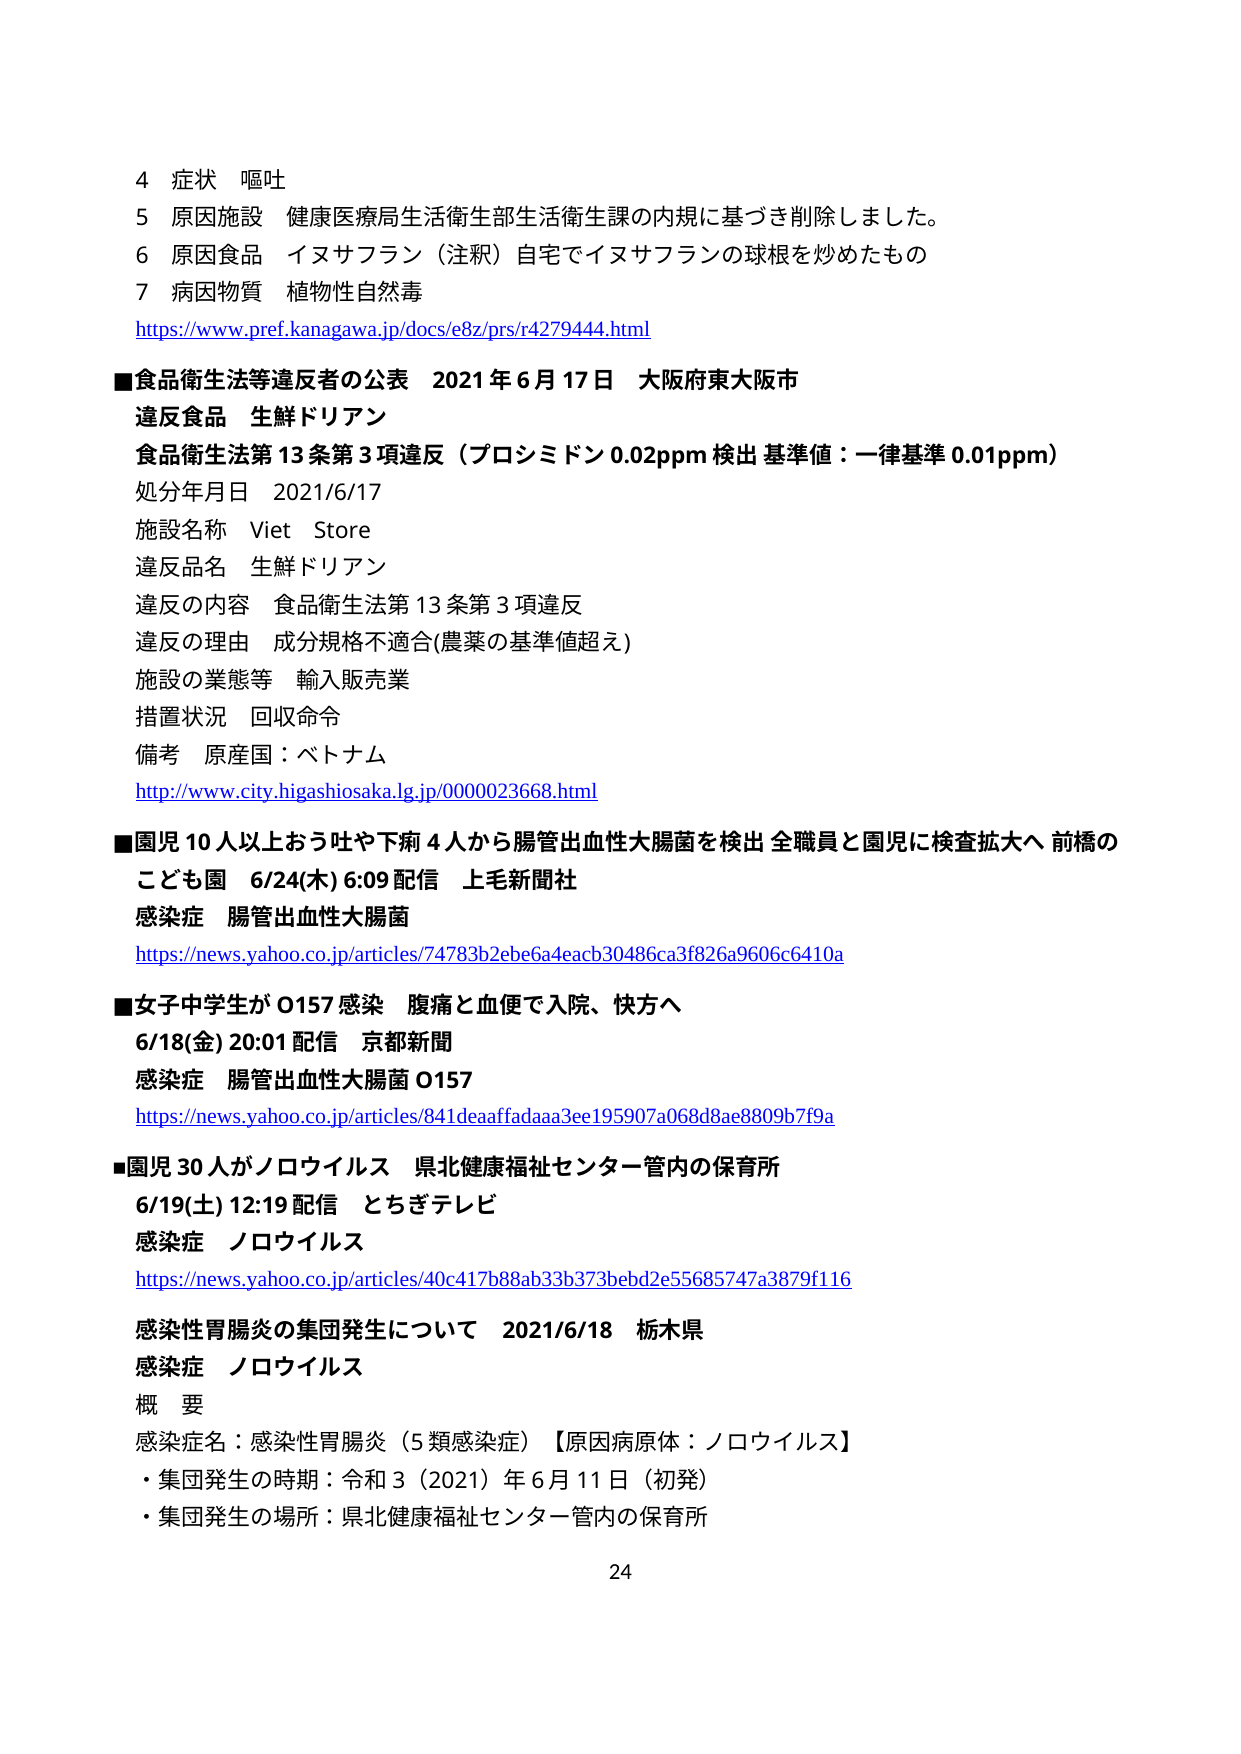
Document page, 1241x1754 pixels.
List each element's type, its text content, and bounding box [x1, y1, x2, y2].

text 違反品名 生鮮ドリアン [112, 547, 1128, 585]
text ■園児30人がノロウイルス 県北健康福祉センター管内の保育所 [112, 1147, 1128, 1185]
text 感染症 ノロウイルス [112, 1222, 1128, 1260]
text 施設の業態等 輸入販売業 [112, 660, 1128, 697]
text ■食品衛生法等違反者の公表 2021年6月17日 大阪府東大阪市 [112, 360, 1128, 397]
text https://news.yahoo.co.jp/articles/40c417b88ab33b373bebd2e55685747a3879f116 [135, 1260, 1128, 1297]
text 感染性胃腸炎の集団発生について 2021/6/18 栃木県 [135, 1310, 1128, 1347]
text 感染症 腸管出血性大腸菌O157 [135, 1060, 1128, 1097]
text https://news.yahoo.co.jp/articles/74783b2ebe6a4eacb30486ca3f826a9606c6410a [112, 935, 1128, 972]
text 感染症名：感染性胃腸炎（5類感染症）【原因病原体：ノロウイルス】 [135, 1422, 1128, 1460]
text 感染症 ノロウイルス [135, 1347, 1128, 1385]
text 違反の内容 食品衛生法第13条第3項違反 [112, 585, 1128, 622]
text 処分年月日 2021/6/17 [112, 472, 1128, 510]
text 施設名称 Viet Store [112, 510, 1128, 547]
text 概 要 [135, 1385, 1128, 1422]
text ・集団発生の場所：県北健康福祉センター管内の保育所 [135, 1497, 1128, 1535]
text ・集団発生の時期：令和3（2021）年6月11日（初発） [135, 1460, 1128, 1497]
text https://news.yahoo.co.jp/articles/841deaaffadaaa3ee195907a068d8ae8809b7f9a [135, 1097, 1128, 1135]
text 5 原因施設 健康医療局生活衛生部生活衛生課の内規に基づき削除しました。 [112, 197, 1128, 235]
text http://www.city.higashiosaka.lg.jp/0000023668.html [112, 772, 1128, 810]
text ■女子中学生がO157感染 腹痛と血便で入院、快方へ [112, 985, 1128, 1022]
text 違反食品 生鮮ドリアン [112, 397, 1128, 435]
text 6/18(金) 20:01配信 京都新聞 [135, 1022, 1128, 1060]
text 6/19(土) 12:19配信 とちぎテレビ [112, 1185, 1128, 1222]
text 食品衛生法第13条第3項違反（プロシミドン0.02ppm検出 基準値：一律基準0.01ppm） [135, 435, 1128, 472]
text https://www.pref.kanagawa.jp/docs/e8z/prs/r4279444.html [112, 310, 1128, 347]
text 4 症状 嘔吐 [112, 160, 1128, 197]
text 6 原因食品 イヌサフラン（注釈）自宅でイヌサフランの球根を炒めたもの [112, 235, 1128, 272]
text 備考 原産国：ベトナム [112, 735, 1128, 772]
text 違反の理由 成分規格不適合(農薬の基準値超え) [112, 622, 1128, 660]
text 7 病因物質 植物性自然毒 [112, 272, 1128, 310]
text 措置状況 回収命令 [112, 697, 1128, 735]
text 感染症 腸管出血性大腸菌 [112, 897, 1128, 935]
text ■園児10人以上おう吐や下痢 4人から腸管出血性大腸菌を検出 全職員と園児に検査拡大へ 前橋のこども園 6/24(木) 6:09配信 上毛新聞社 [112, 822, 1128, 897]
